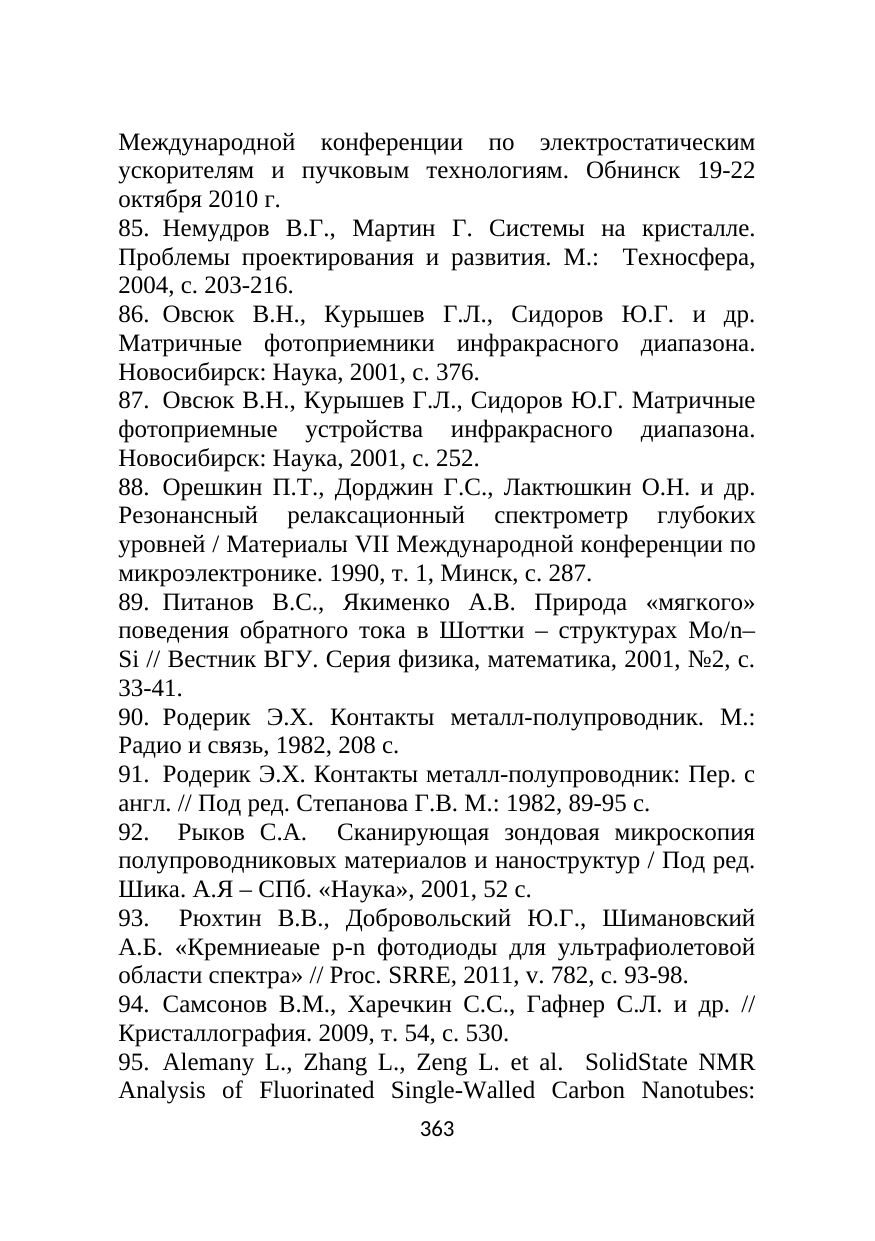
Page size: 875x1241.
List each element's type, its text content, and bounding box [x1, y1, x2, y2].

list Орешкин П.Т., Дорджин Г.С., Лактюшкин О.Н. и др. Резонансный релаксационный спектрометр глубоких уровней / Материалы VII Международной конференции по микроэлектронике. 1990, т. 1, Минск, с. 287. [118, 472, 756, 587]
list Самсонов В.М., Харечкин С.С., Гафнер С.Л. и др. // Кристаллография. 2009, т. 54, с. 530. [118, 989, 756, 1047]
list Овсюк В.Н., Курышев Г.Л., Сидоров Ю.Г. Матричные фотоприемные устройства инфракрасного диапазона. Новосибирск: Наука, 2001, с. 252. [118, 385, 756, 472]
list Рыков С.А. Сканирующая зондовая микроскопия полупроводниковых материалов и наноструктур / Под ред. Шика. А.Я – СПб. «Наука», 2001, 52 с. [118, 817, 756, 903]
list Родерик Э.Х. Контакты металл-полупроводник. М.: Радио и связь, 1982, 208 с. [118, 702, 756, 759]
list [118, 1047, 756, 1104]
list Немудров В.Г., Мартин Г. Системы на кристалле. Проблемы проектирования и развития. М.: Техносфера, 2004, с. 203-216. [118, 213, 756, 299]
list Питанов В.С., Якименко А.В. Природа «мягкого» поведения обратного тока в Шоттки – структурах Мо/n–Si // Вестник ВГУ. Серия физика, математика, 2001, №2, с. 33-41. [118, 587, 756, 702]
list Родерик Э.Х. Контакты металл-полупроводник: Пер. с англ. // Под ред. Степанова Г.В. М.: 1982, 89-95 c. [118, 759, 756, 817]
list Овсюк В.Н., Курышев Г.Л., Сидоров Ю.Г. и др. Матричные фотоприемники инфракрасного диапазона. Новосибирск: Наука, 2001, с. 376. [118, 299, 756, 385]
list Рюхтин В.В., Добровольский Ю.Г., Шимановский А.Б. «Кремниеаые р-n фотодиоды для ультрафиолетовой области спектра» // Proc. SRRE, 2011, v. 782, c. 93-98. [118, 903, 756, 989]
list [118, 127, 756, 213]
